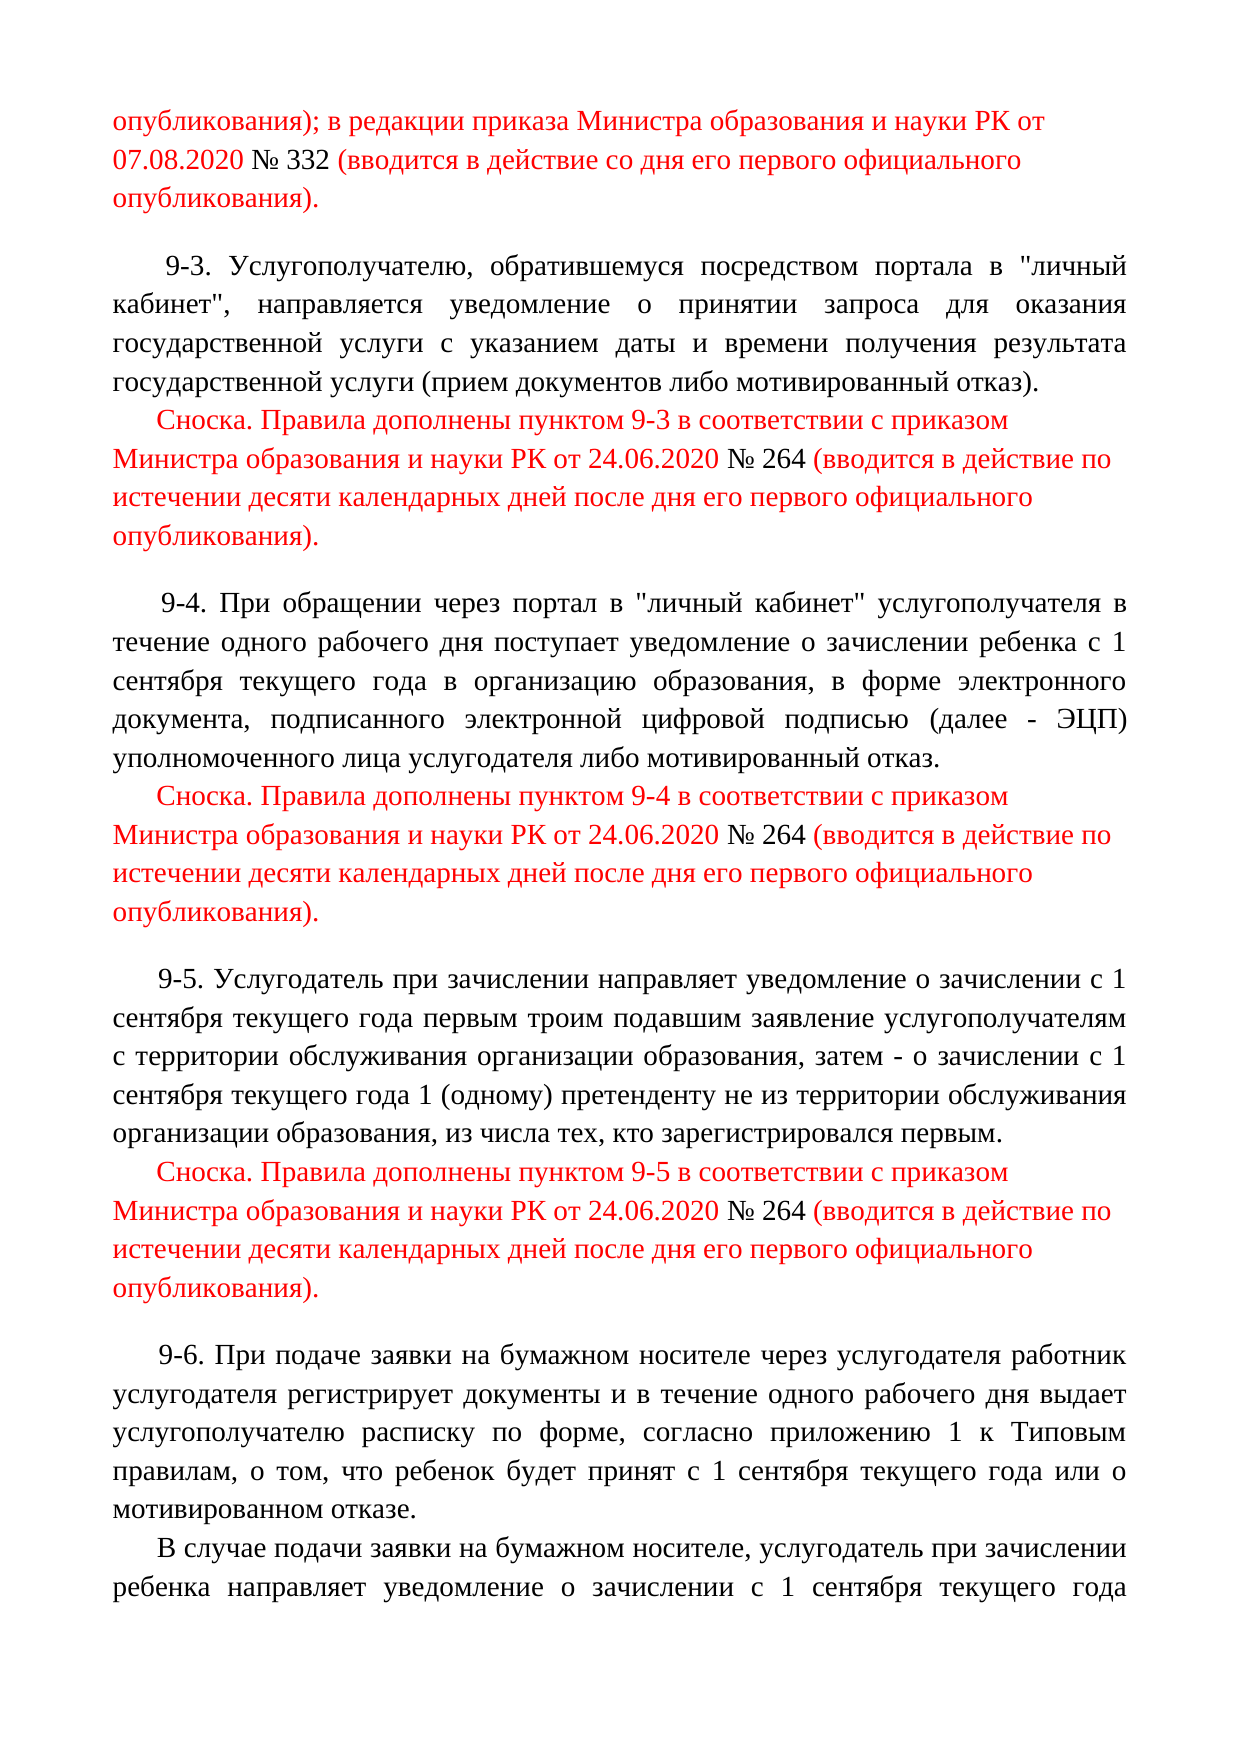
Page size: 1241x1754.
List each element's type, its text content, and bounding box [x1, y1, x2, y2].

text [112, 103, 1128, 244]
text Сноска. Правила дополнены пунктом 9-5 в соответствии с приказом Министра образования и науки РК от 24.06.2020 № 264 (вводится в действие по истечении десяти календарных дней после дня его первого официального опубликования). [112, 1154, 1128, 1333]
text 9-4. При обращении через портал в "личный кабинет" услугополучателя в течение одного рабочего дня поступает уведомление о зачислении ребенка с 1 сентября текущего года в организацию образования, в форме электронного документа, подписанного электронной цифровой подписью (далее - ЭЦП) уполномоченного лица услугодателя либо мотивированный отказ. [112, 586, 1128, 773]
text 9-3. Услугополучателю, обратившемуся посредством портала в "личный кабинет", направляется уведомление о принятии запроса для оказания государственной услуги с указанием даты и времени получения результата государственной услуги (прием документов либо мотивированный отказ). [112, 248, 1128, 397]
text 9-5. Услугодатель при зачислении направляет уведомление о зачислении с 1 сентября текущего года первым троим подавшим заявление услугополучателям с территории обслуживания организации образования, затем - о зачислении с 1 сентября текущего года 1 (одному) претенденту не из территории обслуживания организации образования, из числа тех, кто зарегистрировался первым. [112, 961, 1128, 1149]
text Сноска. Правила дополнены пунктом 9-3 в соответствии с приказом Министра образования и науки РК от 24.06.2020 № 264 (вводится в действие по истечении десяти календарных дней после дня его первого официального опубликования). [112, 402, 1128, 582]
text Сноска. Правила дополнены пунктом 9-4 в соответствии с приказом Министра образования и науки РК от 24.06.2020 № 264 (вводится в действие по истечении десяти календарных дней после дня его первого официального опубликования). [112, 778, 1128, 958]
text 9-6. При подаче заявки на бумажном носителе через услугодателя работник услугодателя регистрирует документы и в течение одного рабочего дня выдает услугополучателю расписку по форме, согласно приложению 1 к Типовым правилам, о том, что ребенок будет принят с 1 сентября текущего года или о мотивированном отказе. [112, 1337, 1128, 1525]
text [112, 1530, 1128, 1602]
